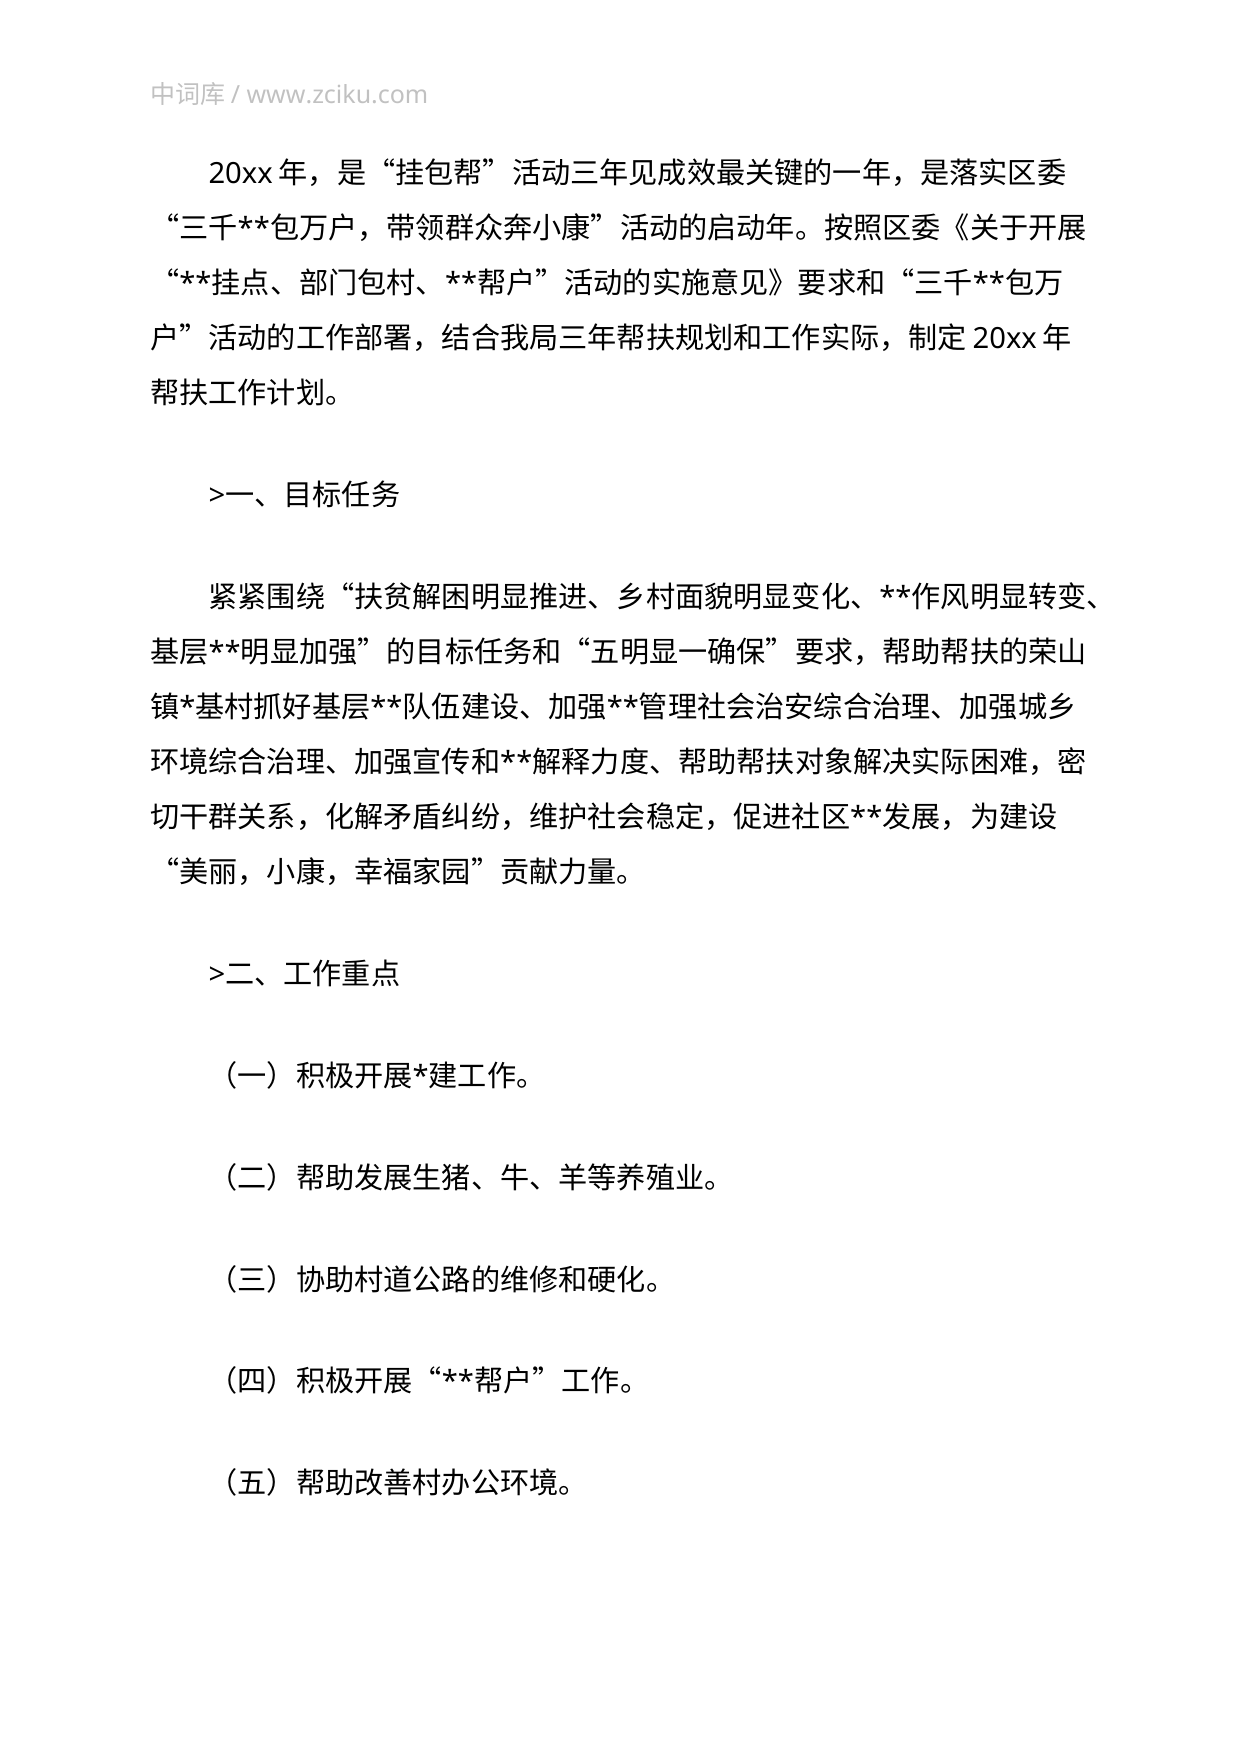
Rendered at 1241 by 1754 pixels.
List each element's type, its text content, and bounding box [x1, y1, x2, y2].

text （二）帮助发展生猪、牛、羊等养殖业。 [150, 1154, 1090, 1197]
text >一、目标任务 [150, 472, 1090, 514]
text （四）积极开展“**帮户”工作。 [150, 1358, 1090, 1400]
text 20xx年，是“挂包帮”活动三年见成效最关键的一年，是落实区委“三千**包万户，带领群众奔小康”活动的启动年。按照区委《关于开展“**挂点、部门包村、**帮户”活动的实施意见》要求和“三千**包万户”活动的工作部署，结合我局三年帮扶规划和工作实际，制定20xx年帮扶工作计划。 [150, 150, 1090, 412]
text >二、工作重点 [150, 951, 1090, 993]
text （三）协助村道公路的维修和硬化。 [150, 1256, 1090, 1298]
text 紧紧围绕“扶贫解困明显推进、乡村面貌明显变化、**作风明显转变、基层**明显加强”的目标任务和“五明显一确保”要求，帮助帮扶的荣山镇*基村抓好基层**队伍建设、加强**管理社会治安综合治理、加强城乡环境综合治理、加强宣传和**解释力度、帮助帮扶对象解决实际困难，密切干群关系，化解矛盾纠纷，维护社会稳定，促进社区**发展，为建设“美丽，小康，幸福家园”贡献力量。 [150, 574, 1090, 891]
text （五）帮助改善村办公环境。 [150, 1460, 1090, 1502]
text （一）积极开展*建工作。 [150, 1052, 1090, 1095]
